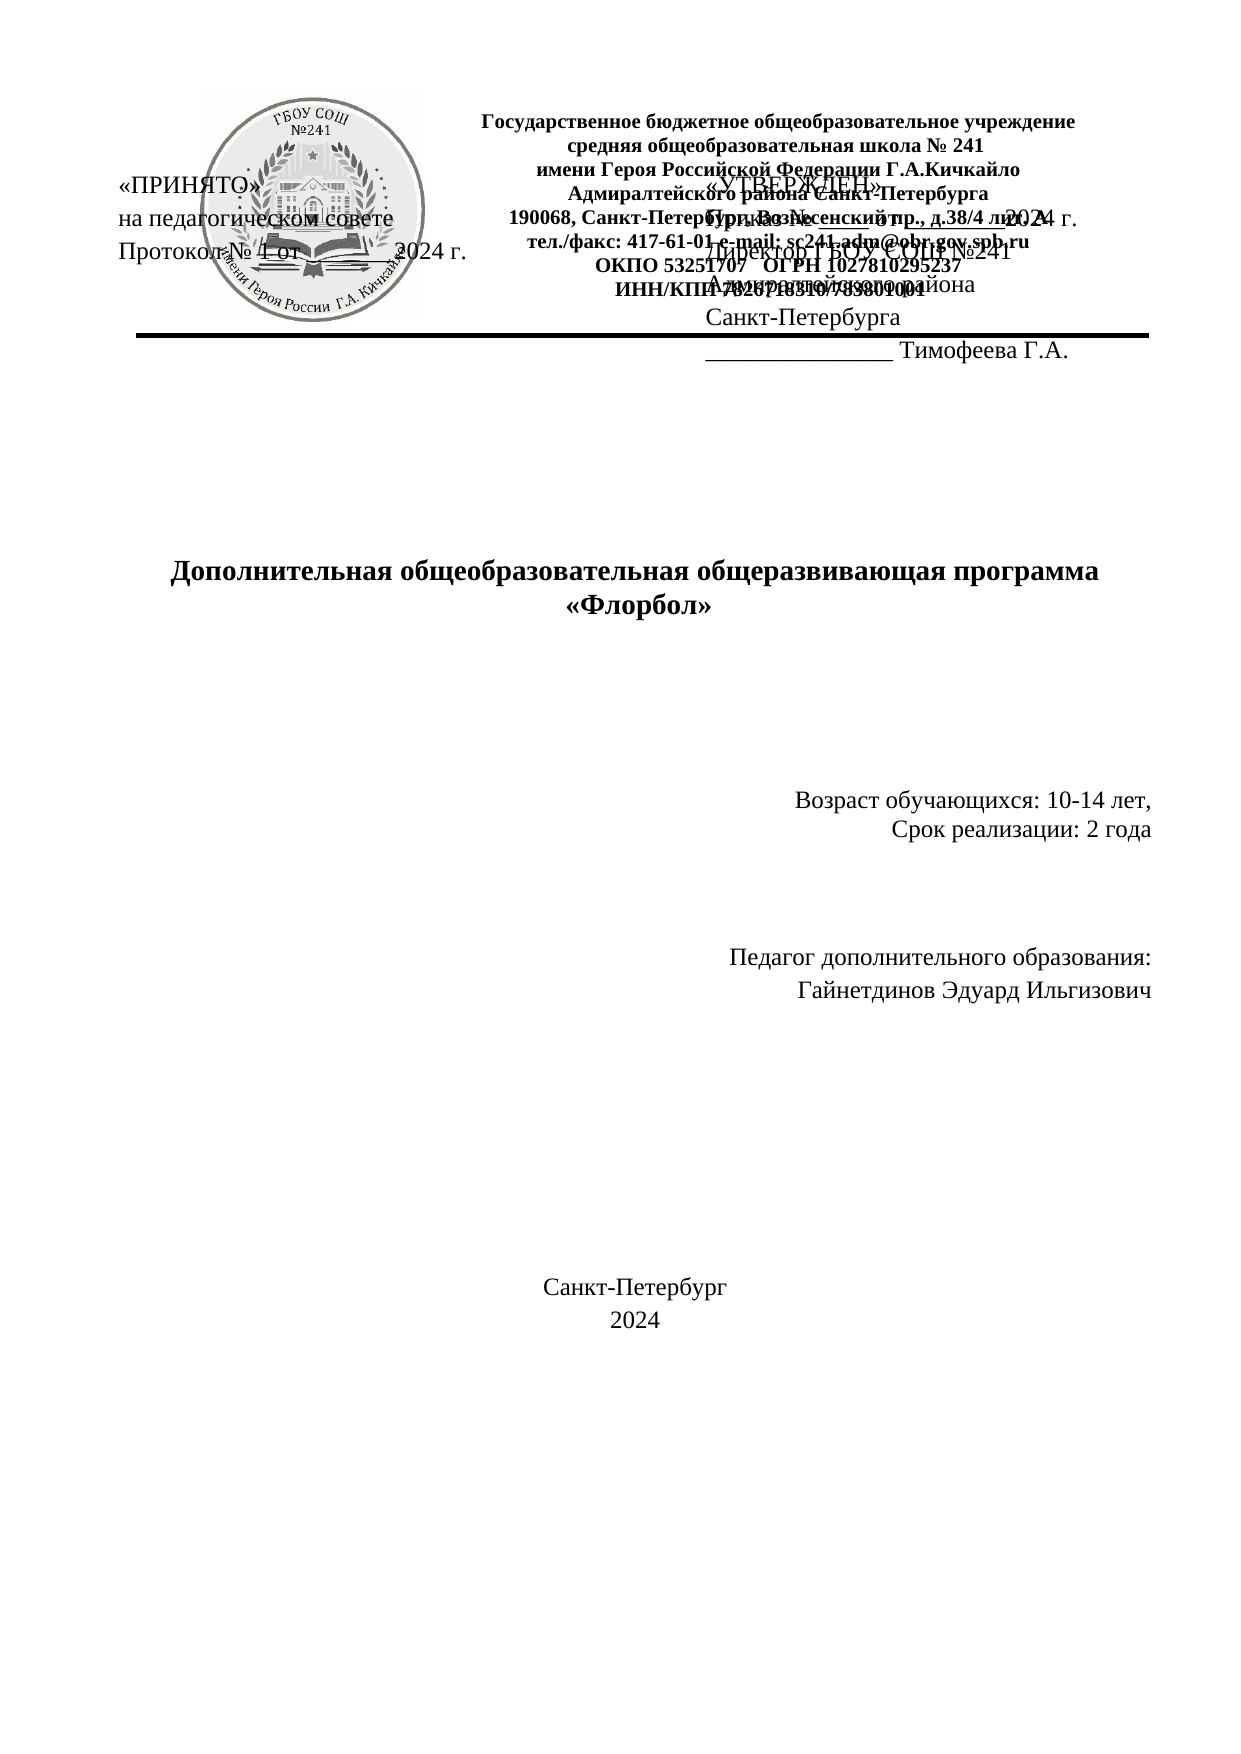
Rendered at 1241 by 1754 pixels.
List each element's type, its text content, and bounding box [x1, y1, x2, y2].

text Гайнетдинов Эдуард Ильгизович [118, 975, 1152, 1004]
text Педагог дополнительного образования: [118, 942, 1152, 971]
table_header «УТВЕРЖДЕН» Приказ № ____ от ________2024 г. Директор ГБОУ СОШ №241 Адмиралтейского района Санкт-Петербурга _______________ Тимофеева Г.А. [694, 170, 1108, 367]
text 2024 [118, 1305, 1152, 1334]
picture [200, 93, 425, 170]
text Срок реализации: 2 года [118, 814, 1152, 843]
text Дополнительная общеобразовательная общеразвивающая программа [118, 553, 1152, 587]
text Возраст обучающихся: 10-14 лет, [118, 786, 1152, 814]
text «Флорбол» [118, 587, 1152, 620]
text Санкт-Петербург [118, 1272, 1152, 1301]
table_header «ПРИНЯТО» на педагогическом совете Протокол № 1 от _______2024 г. [107, 170, 694, 367]
